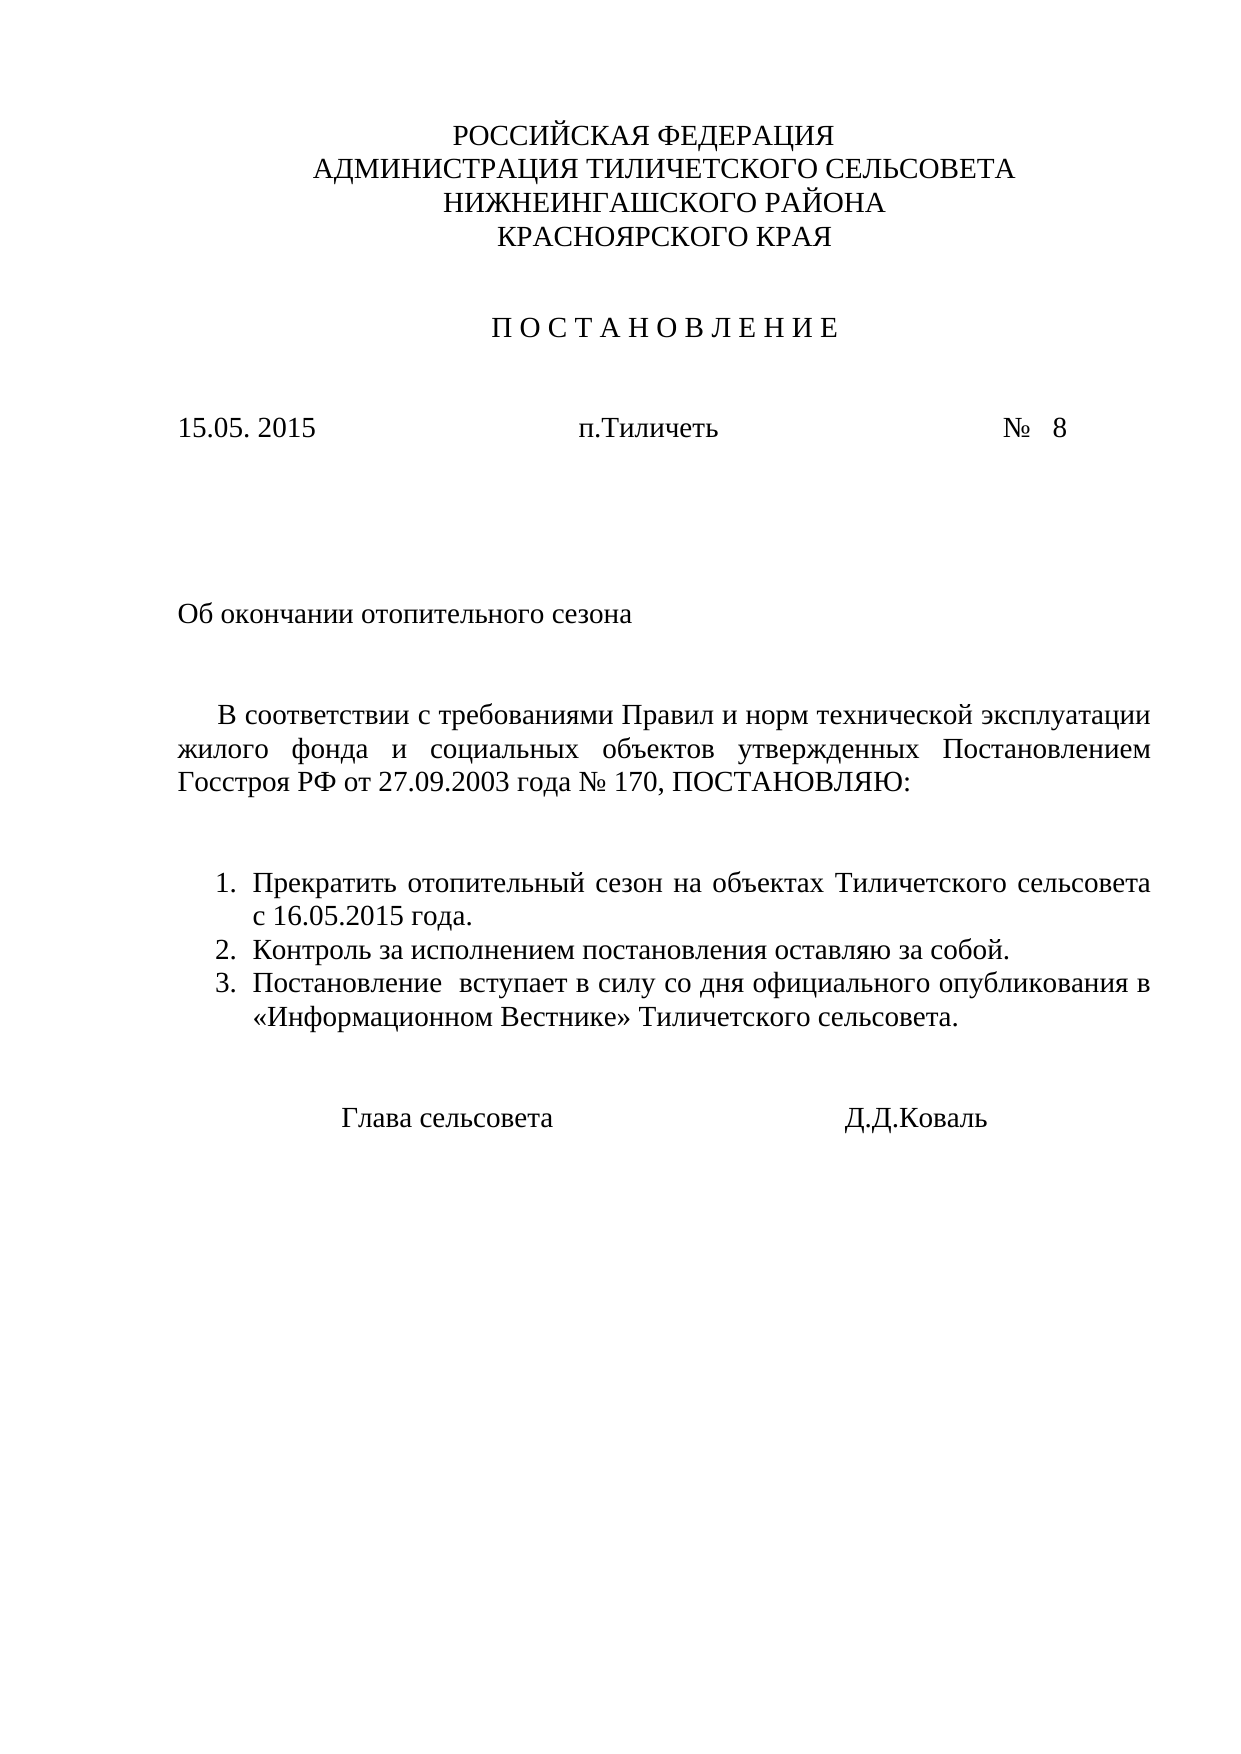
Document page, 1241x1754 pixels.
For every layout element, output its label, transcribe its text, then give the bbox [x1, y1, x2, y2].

list Постановление вступает в силу со дня официального опубликования в «Информационном Вестнике» Тиличетского сельсовета. [215, 966, 1152, 1033]
text АДМИНИСТРАЦИЯ ТИЛИЧЕТСКОГО СЕЛЬСОВЕТА [177, 152, 1152, 185]
text РОССИЙСКАЯ ФЕДЕРАЦИЯ [177, 118, 1152, 152]
text КРАСНОЯРСКОГО КРАЯ [177, 219, 1152, 252]
text 15.05. 2015 п.Тиличеть № 8 [177, 410, 1152, 444]
text П О С Т А Н О В Л Е Н И Е [177, 310, 1152, 343]
text Глава сельсовета Д.Д.Коваль [177, 1100, 1152, 1133]
text НИЖНЕИНГАШСКОГО РАЙОНА [177, 185, 1152, 219]
list Прекратить отопительный сезон на объектах Тиличетского сельсовета с 16.05.2015 года. [215, 865, 1152, 932]
text Об окончании отопительного сезона [177, 597, 1152, 630]
text В соответствии с требованиями Правил и норм технической эксплуатации жилого фонда и социальных объектов утвержденных Постановлением Госстроя РФ от 27.09.2003 года № 170, ПОСТАНОВЛЯЮ: [177, 697, 1152, 798]
list Контроль за исполнением постановления оставляю за собой. [215, 932, 1152, 966]
